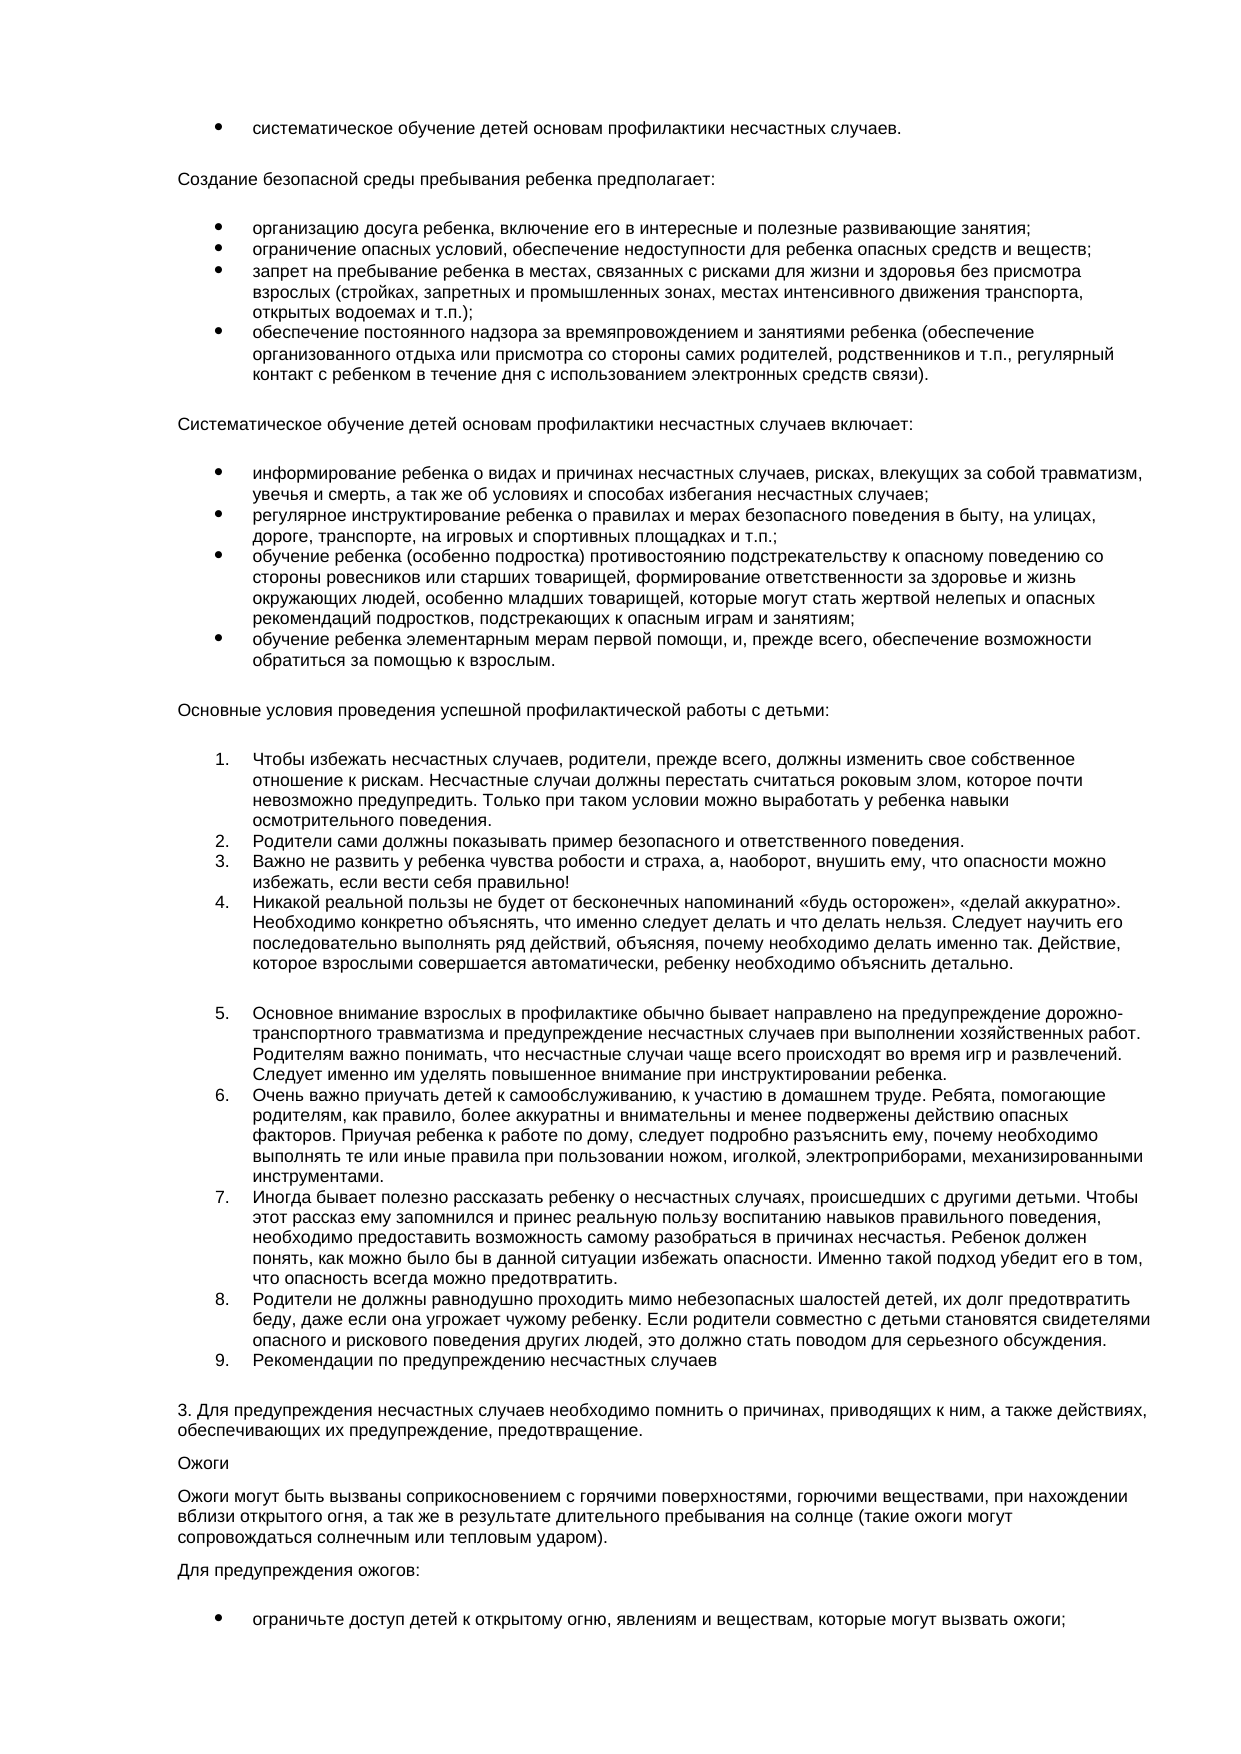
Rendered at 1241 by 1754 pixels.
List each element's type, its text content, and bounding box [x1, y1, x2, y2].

list запрет на пребывание ребенка в местах, связанных с рисками для жизни и здоровья без присмотра взрослых (стройках, запретных и промышленных зонах, местах интенсивного движения транспорта, открытых водоемах и т.п.); [215, 260, 1152, 322]
list ограничение опасных условий, обеспечение недоступности для ребенка опасных средств и веществ; [215, 239, 1152, 260]
text Систематическое обучение детей основам профилактики несчастных случаев включает: [177, 413, 1152, 434]
text Ожоги могут быть вызваны соприкосновением с горячими поверхностями, горючими веществами, при нахождении вблизи открытого огня, а так же в результате длительного пребывания на солнце (такие ожоги могут сопровождаться солнечным или тепловым ударом). [177, 1486, 1152, 1547]
text Создание безопасной среды пребывания ребенка предполагает: [177, 168, 1152, 189]
text Для предупреждения ожогов: [177, 1559, 1152, 1580]
text Ожоги [177, 1453, 1152, 1473]
list Очень важно приучать детей к самообслуживанию, к участию в домашнем труде. Ребята, помогающие родителям, как правило, более аккуратны и внимательны и менее подвержены действию опасных факторов. Приучая ребенка к работе по дому, следует подробно разъяснить ему, почему необходимо выполнять те или иные правила при пользовании ножом, иголкой, электроприборами, механизированными инструментами. [215, 1084, 1152, 1186]
list Рекомендации по предупреждению несчастных случаев [215, 1350, 1152, 1370]
list обеспечение постоянного надзора за времяпровождением и занятиями ребенка (обеспечение организованного отдыха или присмотра со стороны самих родителей, родственников и т.п., регулярный контакт с ребенком в течение дня с использованием электронных средств связи). [215, 322, 1152, 384]
list ограничьте доступ детей к открытому огню, явлениям и веществам, которые могут вызвать ожоги; [215, 1609, 1152, 1630]
list Иногда бывает полезно рассказать ребенку о несчастных случаях, происшедших с другими детьми. Чтобы этот рассказ ему запомнился и принес реальную пользу воспитанию навыков правильного поведения, необходимо предоставить возможность самому разобраться в причинах несчастья. Ребенок должен понять, как можно было бы в данной ситуации избежать опасности. Именно такой подход убедит его в том, что опасность всегда можно предотвратить. [215, 1186, 1152, 1288]
list регулярное инструктирование ребенка о правилах и мерах безопасного поведения в быту, на улицах, дороге, транспорте, на игровых и спортивных площадках и т.п.; [215, 504, 1152, 546]
list Родители не должны равнодушно проходить мимо небезопасных шалостей детей, их долг предотвратить беду, даже если она угрожает чужому ребенку. Если родители совместно с детьми становятся свидетелями опасного и рискового поведения других людей, это должно стать поводом для серьезного обсуждения. [215, 1288, 1152, 1350]
list Основное внимание взрослых в профилактике обычно бывает направлено на предупреждение дорожно-транспортного травматизма и предупреждение несчастных случаев при выполнении хозяйственных работ. Родителям важно понимать, что несчастные случаи чаще всего происходят во время игр и развлечений. Следует именно им уделять повышенное внимание при инструктировании ребенка. [215, 1003, 1152, 1084]
list организацию досуга ребенка, включение его в интересные и полезные развивающие занятия; [215, 218, 1152, 239]
list систематическое обучение детей основам профилактики несчастных случаев. [215, 118, 1152, 139]
list обучение ребенка элементарным мерам первой помощи, и, прежде всего, обеспечение возможности обратиться за помощью к взрослым. [215, 628, 1152, 670]
list Родители сами должны показывать пример безопасного и ответственного поведения. [215, 831, 1152, 851]
list Никакой реальной пользы не будет от бесконечных напоминаний «будь осторожен», «делай аккуратно». Необходимо конкретно объяснять, что именно следует делать и что делать нельзя. Следует научить его последовательно выполнять ряд действий, объясняя, почему необходимо делать именно так. Действие, которое взрослыми совершается автоматически, ребенку необходимо объяснить детально. [215, 892, 1152, 973]
list Чтобы избежать несчастных случаев, родители, прежде всего, должны изменить свое собственное отношение к рискам. Несчастные случаи должны перестать считаться роковым злом, которое почти невозможно предупредить. Только при таком условии можно выработать у ребенка навыки осмотрительного поведения. [215, 749, 1152, 831]
list информирование ребенка о видах и причинах несчастных случаев, рисках, влекущих за собой травматизм, увечья и смерть, а так же об условиях и способах избегания несчастных случаев; [215, 463, 1152, 504]
list обучение ребенка (особенно подростка) противостоянию подстрекательству к опасному поведению со стороны ровесников или старших товарищей, формирование ответственности за здоровье и жизнь окружающих людей, особенно младших товарищей, которые могут стать жертвой нелепых и опасных рекомендаций подростков, подстрекающих к опасным играм и занятиям; [215, 546, 1152, 628]
list Важно не развить у ребенка чувства робости и страха, а, наоборот, внушить ему, что опасности можно избежать, если вести себя правильно! [215, 851, 1152, 892]
text Основные условия проведения успешной профилактической работы с детьми: [177, 699, 1152, 720]
text 3. Для предупреждения несчастных случаев необходимо помнить о причинах, приводящих к ним, а также действиях, обеспечивающих их предупреждение, предотвращение. [177, 1399, 1152, 1440]
